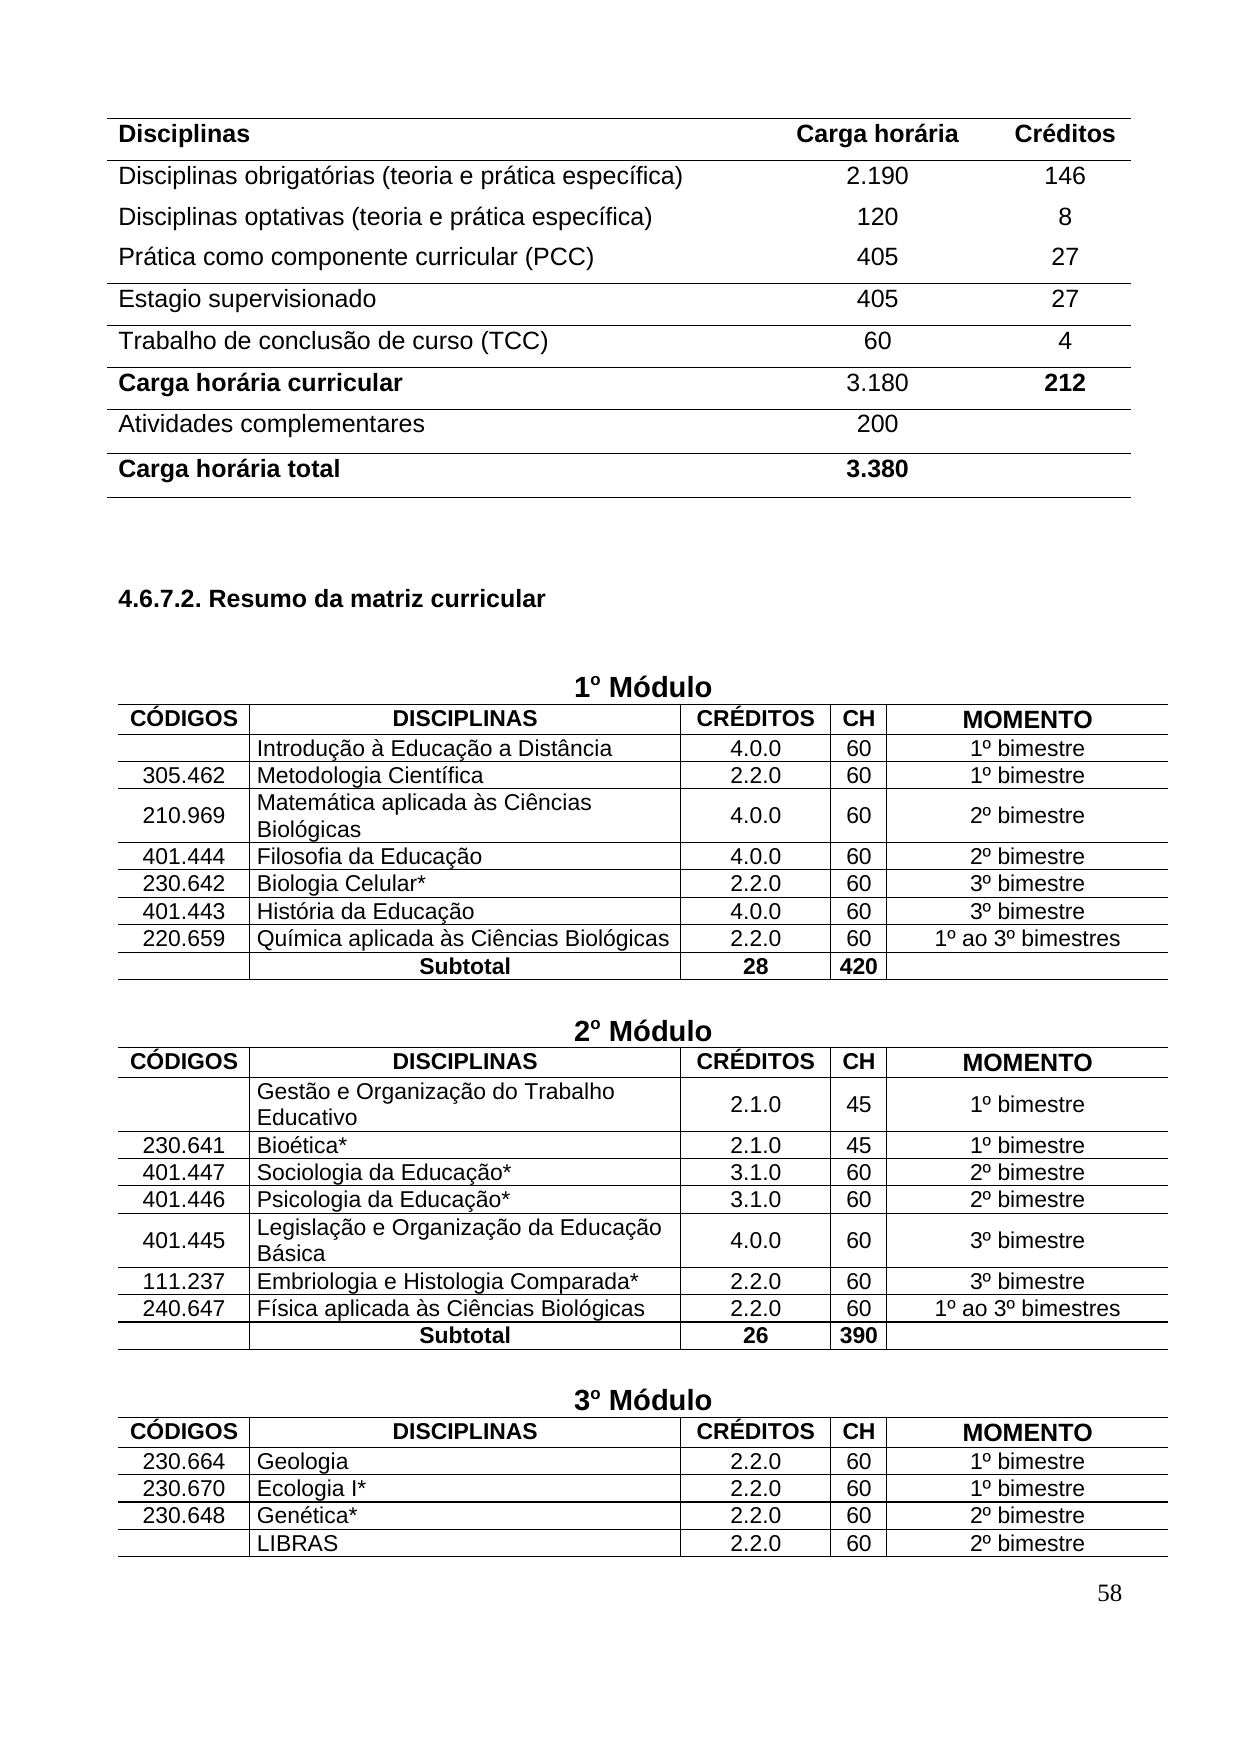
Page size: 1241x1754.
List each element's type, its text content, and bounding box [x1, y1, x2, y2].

table_cell 8 [999, 202, 1131, 242]
table_cell Química aplicada às Ciências Biológicas [250, 925, 680, 952]
table_cell 401.444 [118, 843, 249, 869]
table_cell 420 [831, 953, 886, 979]
table_cell 1º bimestre [887, 762, 1168, 788]
table_cell Estagio supervisionado [107, 284, 756, 325]
table_cell 60 [831, 898, 886, 924]
table_cell 111.237 [118, 1268, 249, 1294]
table_cell 230.642 [118, 870, 249, 897]
table_cell 60 [831, 843, 886, 869]
table_cell 60 [831, 789, 886, 842]
table_cell 2.2.0 [681, 925, 830, 952]
table_cell 45 [831, 1132, 886, 1158]
text 4.6.7.2. Resumo da matriz curricular [118, 584, 1122, 613]
table_cell 200 [756, 410, 999, 452]
table_cell [118, 1078, 249, 1131]
table_cell Legislação e Organização da Educação Básica [250, 1214, 680, 1267]
table_cell 60 [831, 925, 886, 952]
table_cell 26 [681, 1323, 830, 1349]
table_cell 2.1.0 [681, 1078, 830, 1131]
table_cell 210.969 [118, 789, 249, 842]
table_cell [887, 953, 1168, 979]
table_cell 3.1.0 [681, 1159, 830, 1185]
table_cell Embriologia e Histologia Comparada* [250, 1268, 680, 1294]
table_cell Carga horária total [107, 454, 756, 497]
table_cell 2.2.0 [681, 1475, 830, 1501]
table_cell Disciplinas optativas (teoria e prática específica) [107, 202, 756, 242]
table_cell 240.647 [118, 1295, 249, 1321]
table_cell 1º bimestre [887, 1448, 1168, 1474]
table_cell 1º bimestre [887, 1132, 1168, 1158]
table_cell 60 [831, 1214, 886, 1267]
table_cell 1º ao 3º bimestres [887, 925, 1168, 952]
table_cell 60 [831, 1295, 886, 1321]
table_cell CRÉDITOS [681, 705, 830, 733]
table_cell [887, 1323, 1168, 1349]
table_cell 305.462 [118, 762, 249, 788]
table_cell 230.664 [118, 1448, 249, 1474]
table_cell 60 [831, 1268, 886, 1294]
table_cell 27 [999, 284, 1131, 325]
table_header Créditos [999, 119, 1131, 160]
table_cell 405 [756, 243, 999, 283]
table_cell 60 [831, 735, 886, 761]
table_cell DISCIPLINAS [250, 1048, 680, 1077]
table_cell Metodologia Científica [250, 762, 680, 788]
table_cell 4.0.0 [681, 843, 830, 869]
table_cell 2º bimestre [887, 1186, 1168, 1213]
table_cell 2.2.0 [681, 1268, 830, 1294]
table_cell 4.0.0 [681, 789, 830, 842]
table_cell 60 [831, 1530, 886, 1556]
table_cell CH [831, 1048, 886, 1077]
table_cell Geologia [250, 1448, 680, 1474]
table_cell Gestão e Organização do Trabalho Educativo [250, 1078, 680, 1131]
table_cell Matemática aplicada às Ciências Biológicas [250, 789, 680, 842]
table_cell [118, 735, 249, 761]
table_cell LIBRAS [250, 1530, 680, 1556]
table_cell MOMENTO [887, 1048, 1168, 1077]
table_cell 2.1.0 [681, 1132, 830, 1158]
table_cell História da Educação [250, 898, 680, 924]
table_cell Atividades complementares [107, 410, 756, 452]
table_cell Filosofia da Educação [250, 843, 680, 869]
table_cell CÓDIGOS [118, 1048, 249, 1077]
table_cell Biologia Celular* [250, 870, 680, 897]
table_cell 3.380 [756, 454, 999, 497]
table_cell [118, 1323, 249, 1349]
table_cell Carga horária curricular [107, 368, 756, 408]
table_cell MOMENTO [887, 1418, 1168, 1447]
table_cell 2.2.0 [681, 870, 830, 897]
table_cell 1º bimestre [887, 1475, 1168, 1501]
table_cell [118, 953, 249, 979]
table_cell 3.1.0 [681, 1186, 830, 1213]
table_cell 3.180 [756, 368, 999, 408]
table_cell DISCIPLINAS [250, 1418, 680, 1447]
table_cell 3º bimestre [887, 870, 1168, 897]
table_cell 3º bimestre [887, 1214, 1168, 1267]
table_cell 4 [999, 326, 1131, 367]
table_cell DISCIPLINAS [250, 705, 680, 733]
table_cell Bioética* [250, 1132, 680, 1158]
table_cell 60 [831, 1475, 886, 1501]
table_cell 60 [831, 762, 886, 788]
table_cell 401.447 [118, 1159, 249, 1185]
table_cell CÓDIGOS [118, 1418, 249, 1447]
table_cell 45 [831, 1078, 886, 1131]
table_cell [999, 410, 1131, 452]
table_cell 4.0.0 [681, 1214, 830, 1267]
table_cell 401.443 [118, 898, 249, 924]
table_cell 390 [831, 1323, 886, 1349]
table_cell CRÉDITOS [681, 1048, 830, 1077]
table_cell Disciplinas obrigatórias (teoria e prática específica) [107, 161, 756, 202]
table_cell 146 [999, 161, 1131, 202]
table_header Disciplinas [107, 119, 756, 160]
table_header 1o Módulo [118, 670, 1168, 704]
table_cell 60 [831, 1159, 886, 1185]
table_cell 2º bimestre [887, 789, 1168, 842]
table_cell 2.2.0 [681, 1503, 830, 1529]
table_cell Trabalho de conclusão de curso (TCC) [107, 326, 756, 367]
table_cell Ecologia I* [250, 1475, 680, 1501]
table_cell 220.659 [118, 925, 249, 952]
table_cell CH [831, 1418, 886, 1447]
table_cell 120 [756, 202, 999, 242]
table_cell MOMENTO [887, 705, 1168, 733]
table_cell 60 [831, 1186, 886, 1213]
table_cell 2º bimestre [887, 1530, 1168, 1556]
table_cell 2o Módulo [118, 980, 1168, 1047]
table_cell 2º bimestre [887, 1503, 1168, 1529]
table_cell Subtotal [250, 1323, 680, 1349]
table_cell 1º bimestre [887, 735, 1168, 761]
table_cell 28 [681, 953, 830, 979]
table_cell 212 [999, 368, 1131, 408]
table_cell 4.0.0 [681, 898, 830, 924]
table_cell 1º ao 3º bimestres [887, 1295, 1168, 1321]
table_cell CÓDIGOS [118, 705, 249, 733]
table_cell Prática como componente curricular (PCC) [107, 243, 756, 283]
table_cell [999, 454, 1131, 497]
table_cell 3º bimestre [887, 898, 1168, 924]
table_cell 60 [756, 326, 999, 367]
table_cell 2º bimestre [887, 843, 1168, 869]
table_cell 27 [999, 243, 1131, 283]
table_cell Sociologia da Educação* [250, 1159, 680, 1185]
table_cell Introdução à Educação a Distância [250, 735, 680, 761]
table_cell 401.446 [118, 1186, 249, 1213]
table_cell 405 [756, 284, 999, 325]
table_cell 230.670 [118, 1475, 249, 1501]
table_cell [118, 1530, 249, 1556]
table_cell CRÉDITOS [681, 1418, 830, 1447]
table_cell Subtotal [250, 953, 680, 979]
table_cell 2.190 [756, 161, 999, 202]
table_cell 3º bimestre [887, 1268, 1168, 1294]
table_cell 230.648 [118, 1503, 249, 1529]
table_cell 3o Módulo [118, 1350, 1168, 1417]
table_cell 4.0.0 [681, 735, 830, 761]
table_cell 2.2.0 [681, 1448, 830, 1474]
table_cell 2.2.0 [681, 762, 830, 788]
table_cell CH [831, 705, 886, 733]
table_cell 60 [831, 1503, 886, 1529]
table_cell 60 [831, 870, 886, 897]
table_cell 60 [831, 1448, 886, 1474]
table_cell 1º bimestre [887, 1078, 1168, 1131]
table_cell Psicologia da Educação* [250, 1186, 680, 1213]
table_cell 2º bimestre [887, 1159, 1168, 1185]
table_cell 401.445 [118, 1214, 249, 1267]
table_cell 2.2.0 [681, 1530, 830, 1556]
table_cell Genética* [250, 1503, 680, 1529]
table_cell 2.2.0 [681, 1295, 830, 1321]
table_header Carga horária [756, 119, 999, 160]
table_cell 230.641 [118, 1132, 249, 1158]
table_cell Física aplicada às Ciências Biológicas [250, 1295, 680, 1321]
